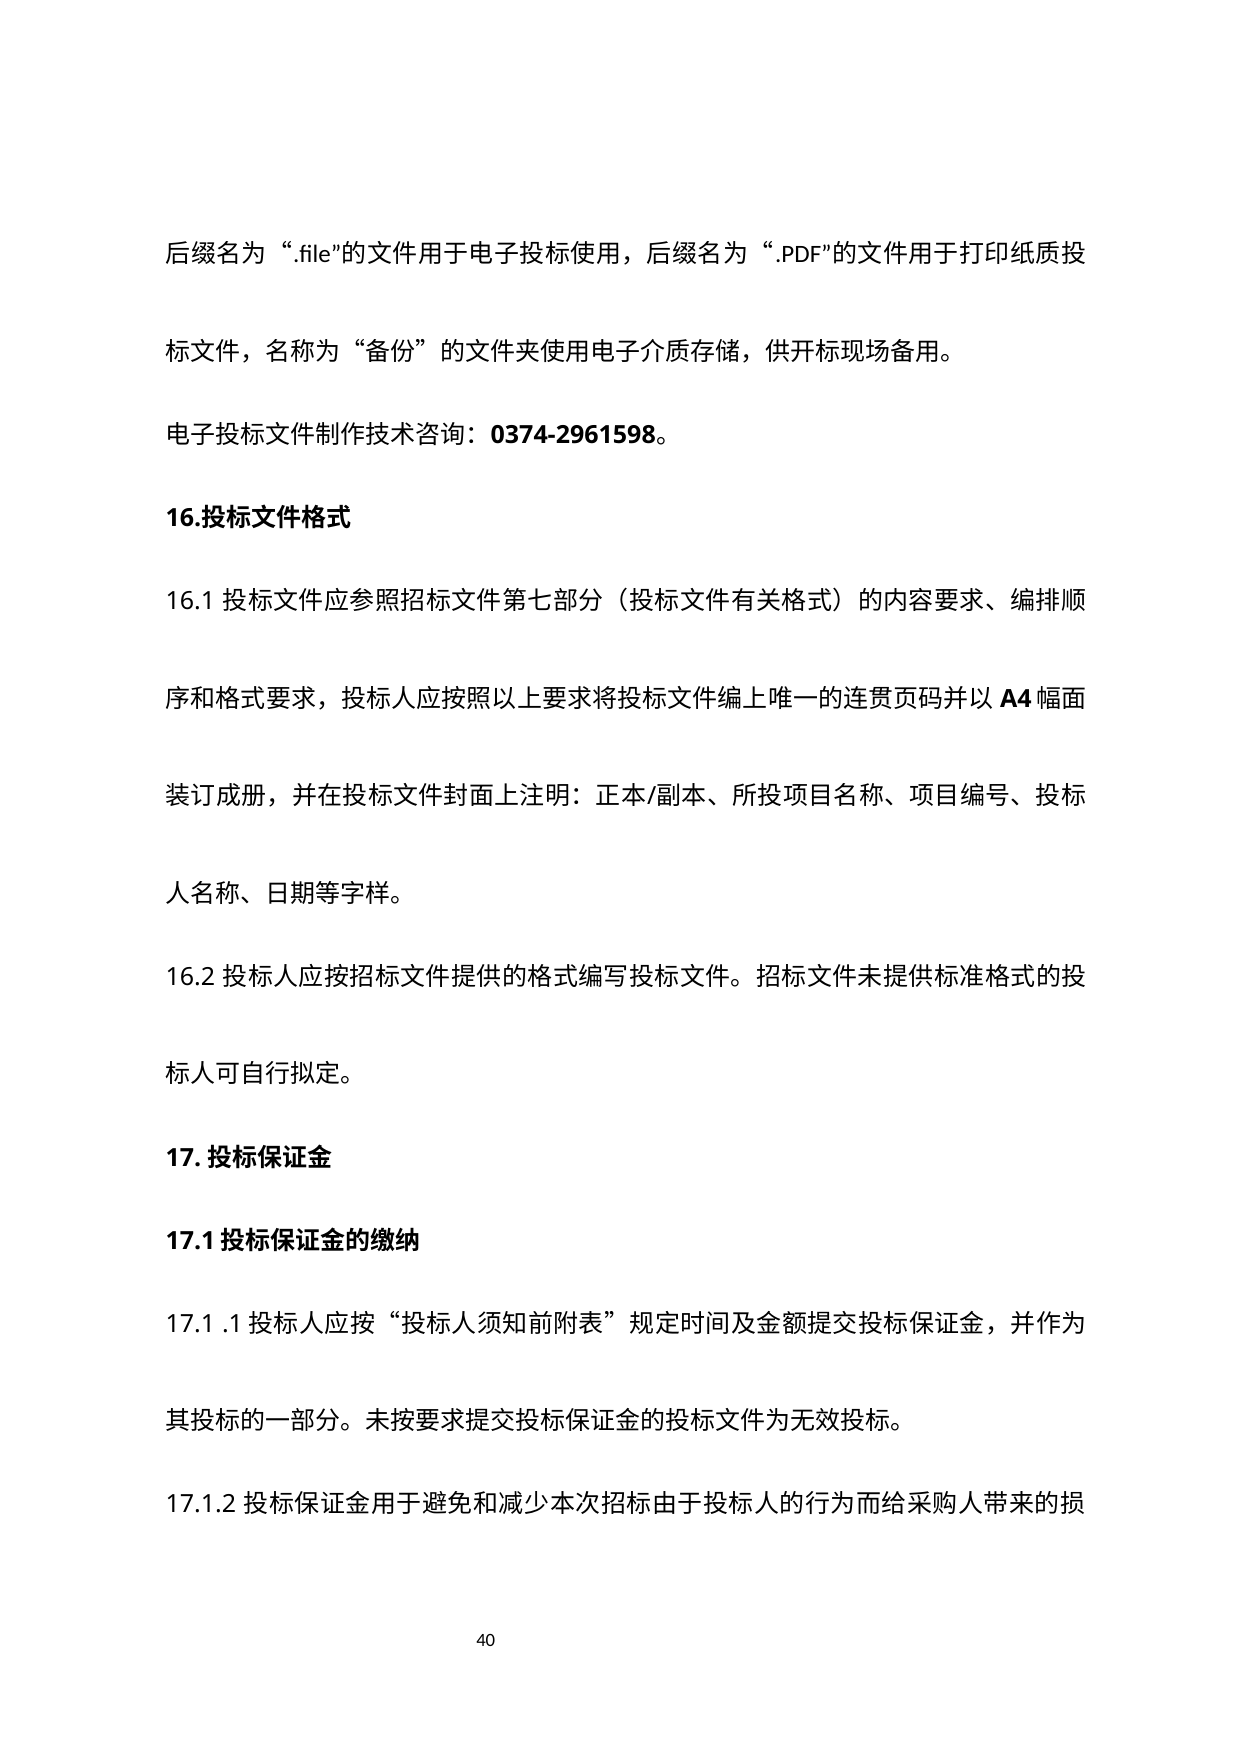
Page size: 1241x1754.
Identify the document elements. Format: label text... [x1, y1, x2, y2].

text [165, 219, 1087, 382]
text 17.1 .1投标人应按“投标人须知前附表”规定时间及金额提交投标保证金，并作为其投标的一部分。未按要求提交投标保证金的投标文件为无效投标。 [165, 1289, 1087, 1451]
text 17.1投标保证金的缴纳 [165, 1206, 1087, 1271]
text 16.2 投标人应按招标文件提供的格式编写投标文件。招标文件未提供标准格式的投标人可自行拟定。 [165, 942, 1087, 1104]
text 16.1 投标文件应参照招标文件第七部分（投标文件有关格式）的内容要求、编排顺序和格式要求，投标人应按照以上要求将投标文件编上唯一的连贯页码并以A4幅面装订成册，并在投标文件封面上注明：正本/副本、所投项目名称、项目编号、投标人名称、日期等字样。 [165, 566, 1087, 924]
text 电子投标文件制作技术咨询：0374-2961598。 [165, 400, 1087, 465]
text 16.投标文件格式 [165, 483, 1087, 548]
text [165, 1469, 1087, 1534]
text 17. 投标保证金 [165, 1123, 1087, 1188]
